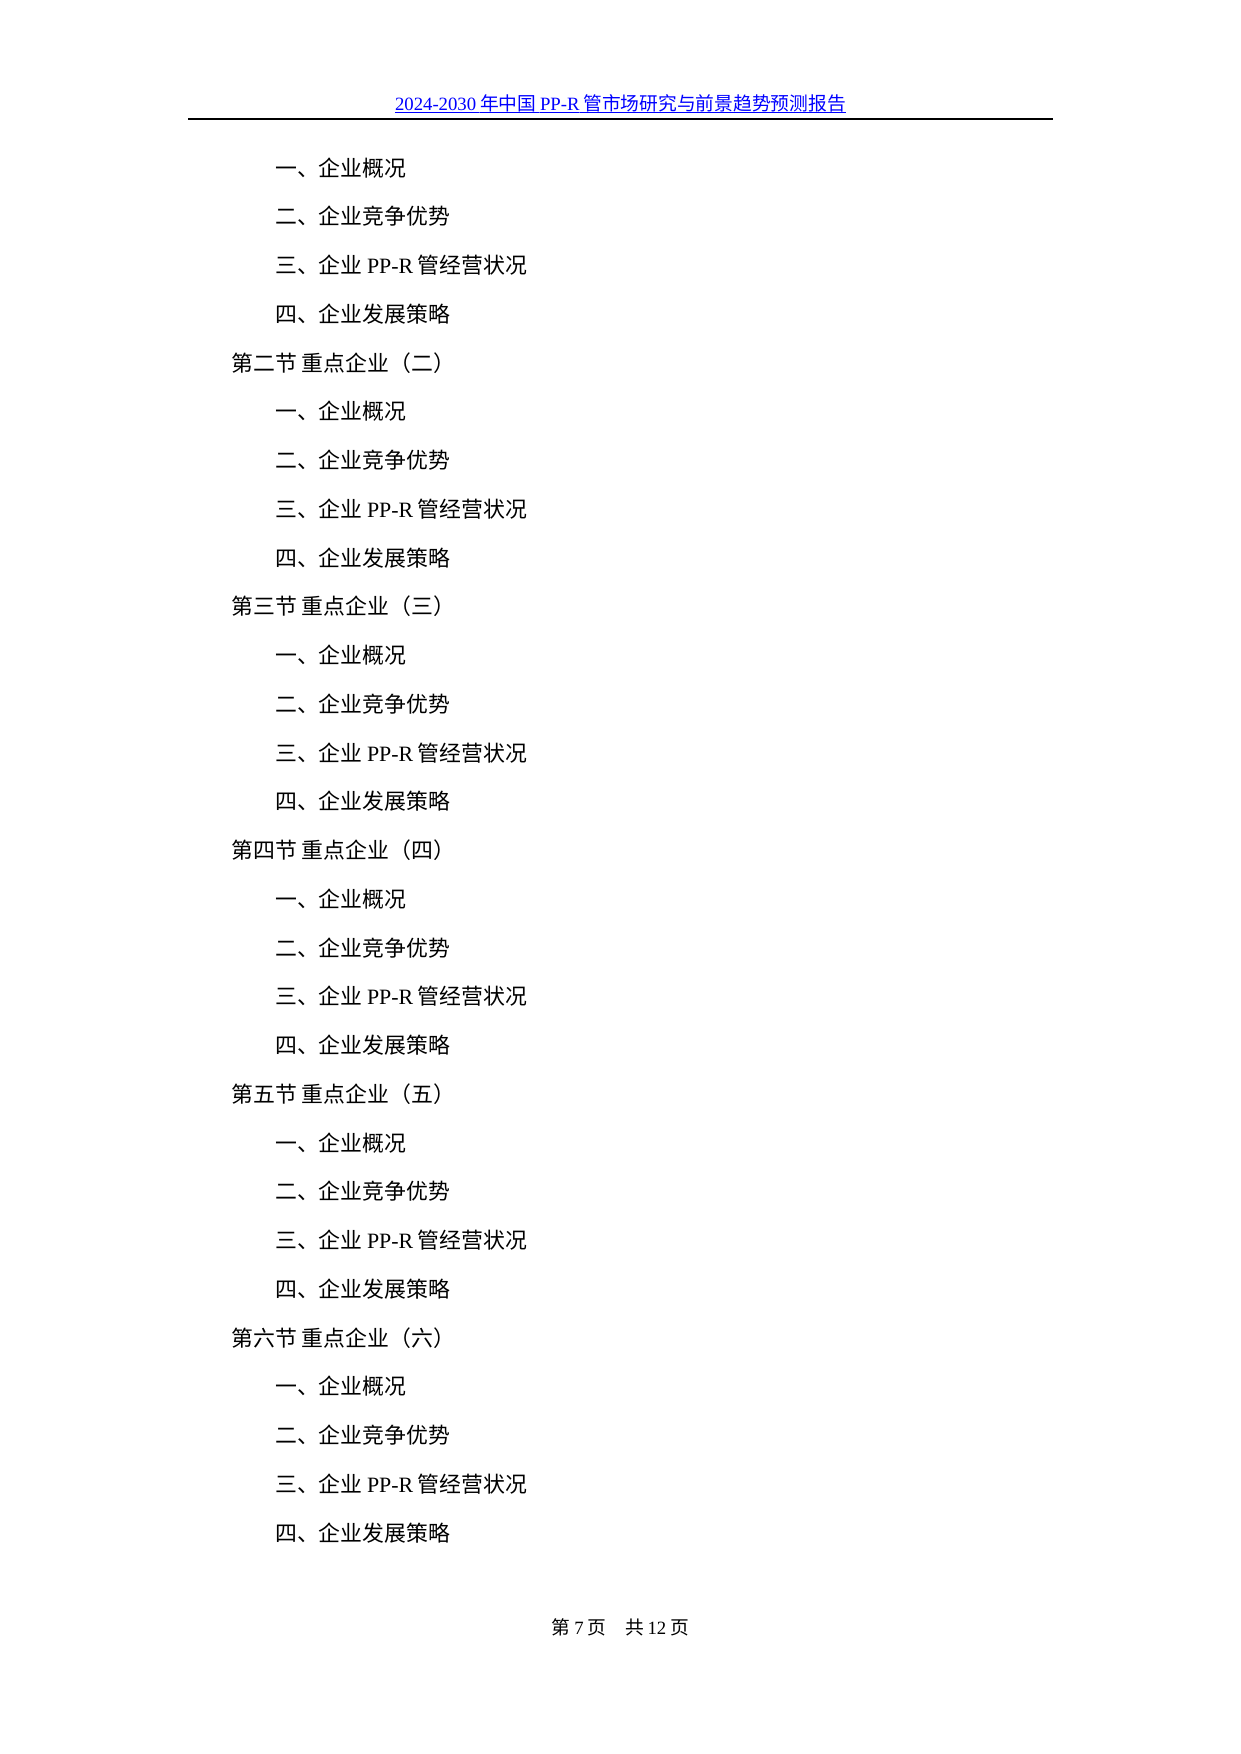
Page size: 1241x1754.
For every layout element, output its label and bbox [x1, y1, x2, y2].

text [187, 150, 1053, 1548]
